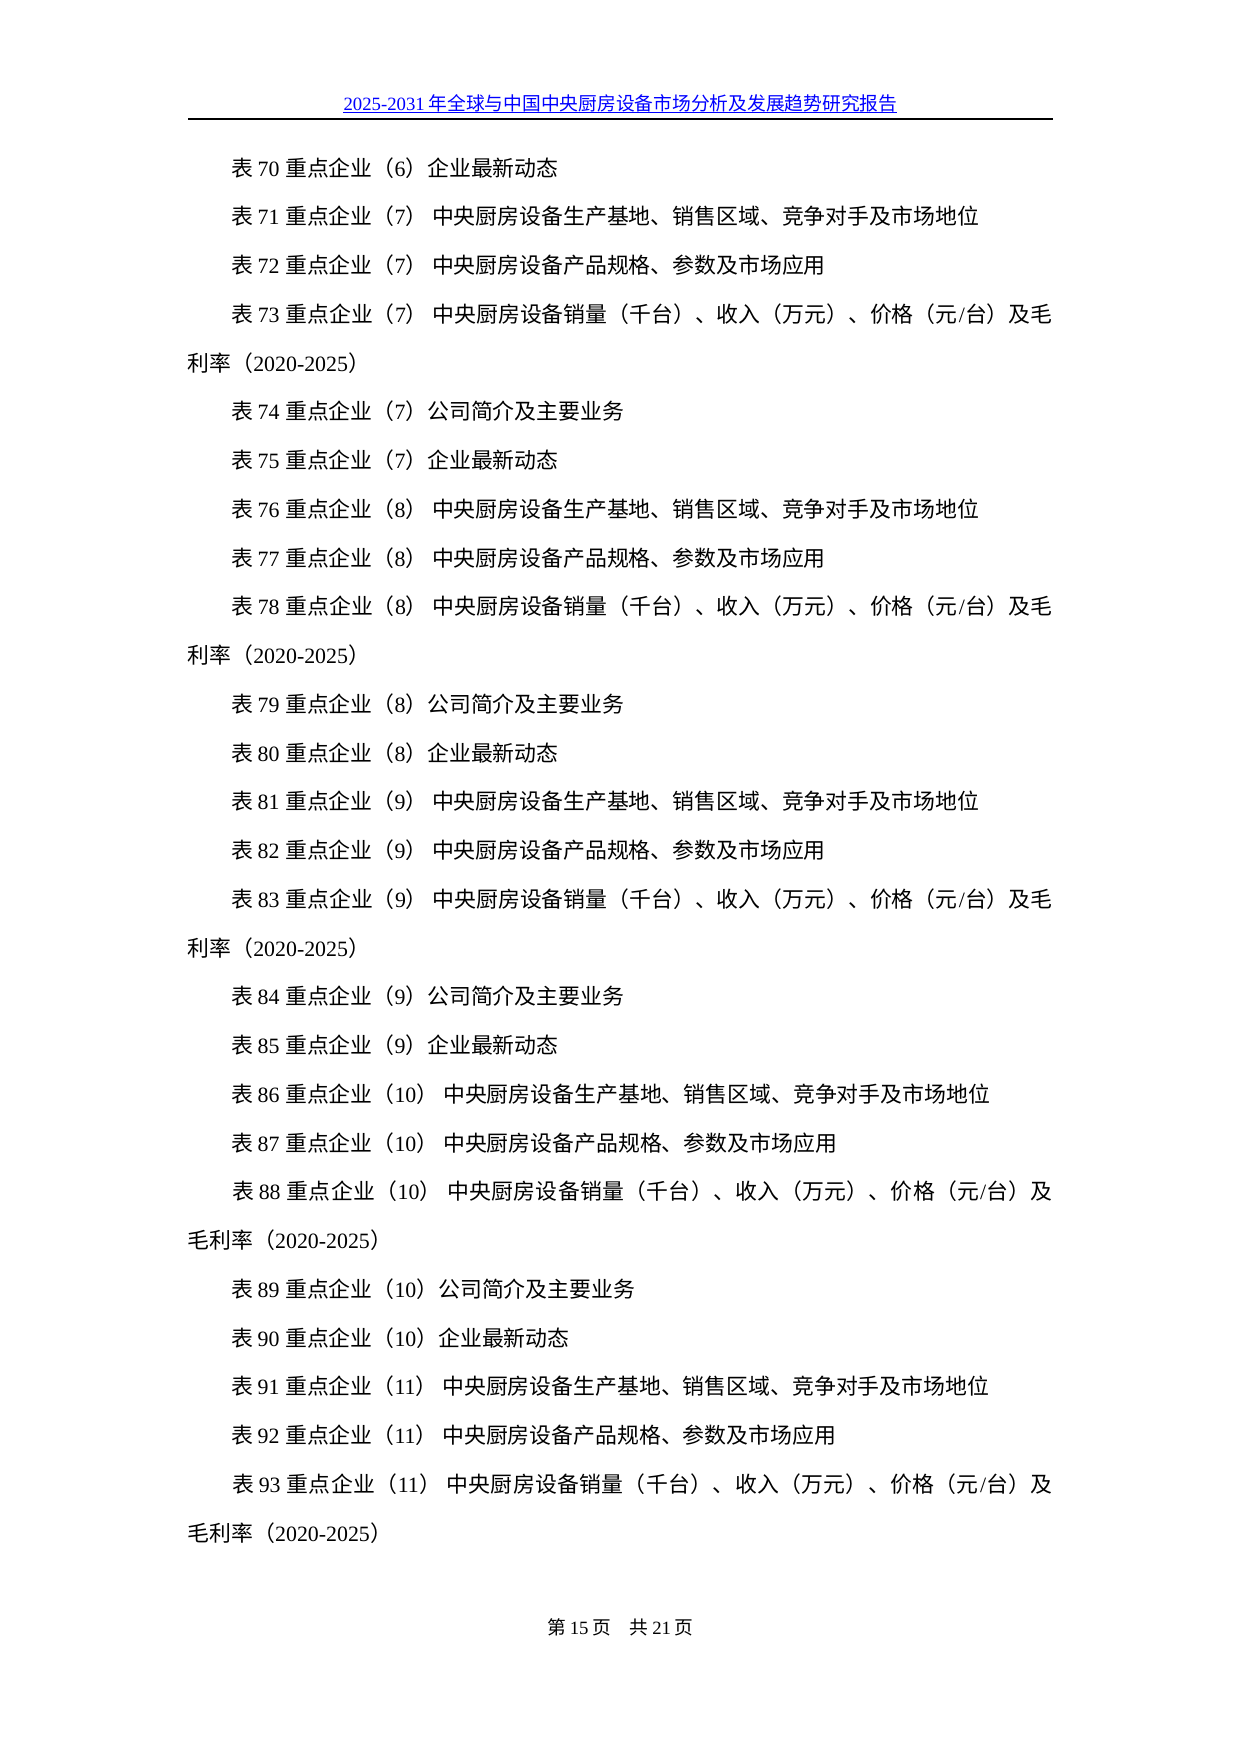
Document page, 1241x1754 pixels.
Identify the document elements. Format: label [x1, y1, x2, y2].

text [187, 150, 1053, 1548]
